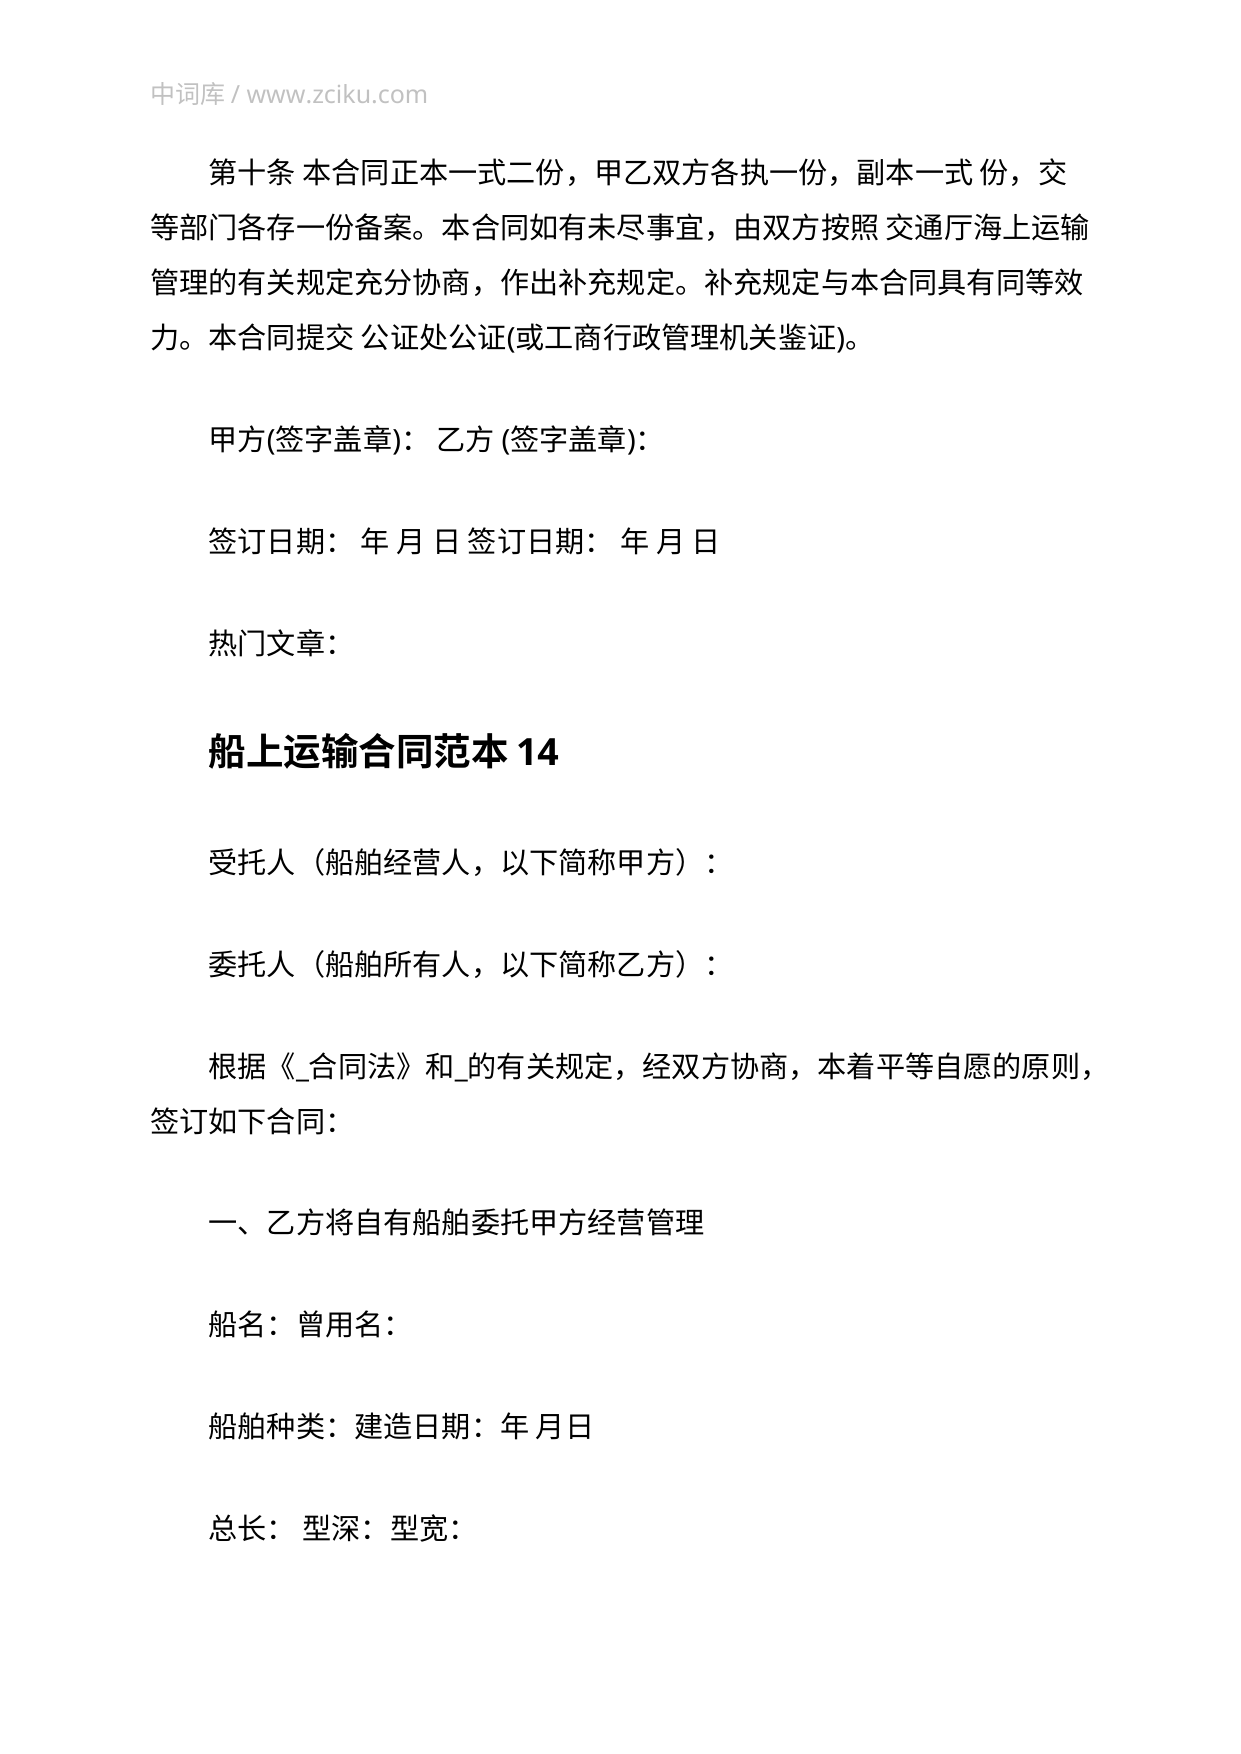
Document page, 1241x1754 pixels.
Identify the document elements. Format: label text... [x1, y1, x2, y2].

text 船上运输合同范本14 [150, 722, 1090, 777]
text 签订日期： 年 月 日 签订日期： 年 月 日 [150, 519, 1090, 561]
text 第十条 本合同正本一式二份，甲乙双方各执一份，副本一式 份，交 等部门各存一份备案。本合同如有未尽事宜，由双方按照 交通厅海上运输管理的有关规定充分协商，作出补充规定。补充规定与本合同具有同等效力。本合同提交 公证处公证(或工商行政管理机关鉴证)。 [150, 150, 1090, 357]
text 总长： 型深：型宽： [150, 1505, 1090, 1548]
text 根据《_合同法》和_的有关规定，经双方协商，本着平等自愿的原则，签订如下合同： [150, 1043, 1090, 1141]
text 甲方(签字盖章)： 乙方 (签字盖章)： [150, 417, 1090, 459]
text 委托人（船舶所有人，以下简称乙方）： [150, 942, 1090, 984]
text 船舶种类：建造日期：年 月日 [150, 1404, 1090, 1446]
text 受托人（船舶经营人，以下简称甲方）： [150, 840, 1090, 882]
text 热门文章： [150, 620, 1090, 663]
text 一、乙方将自有船舶委托甲方经营管理 [150, 1200, 1090, 1242]
text 船名：曾用名： [150, 1302, 1090, 1344]
